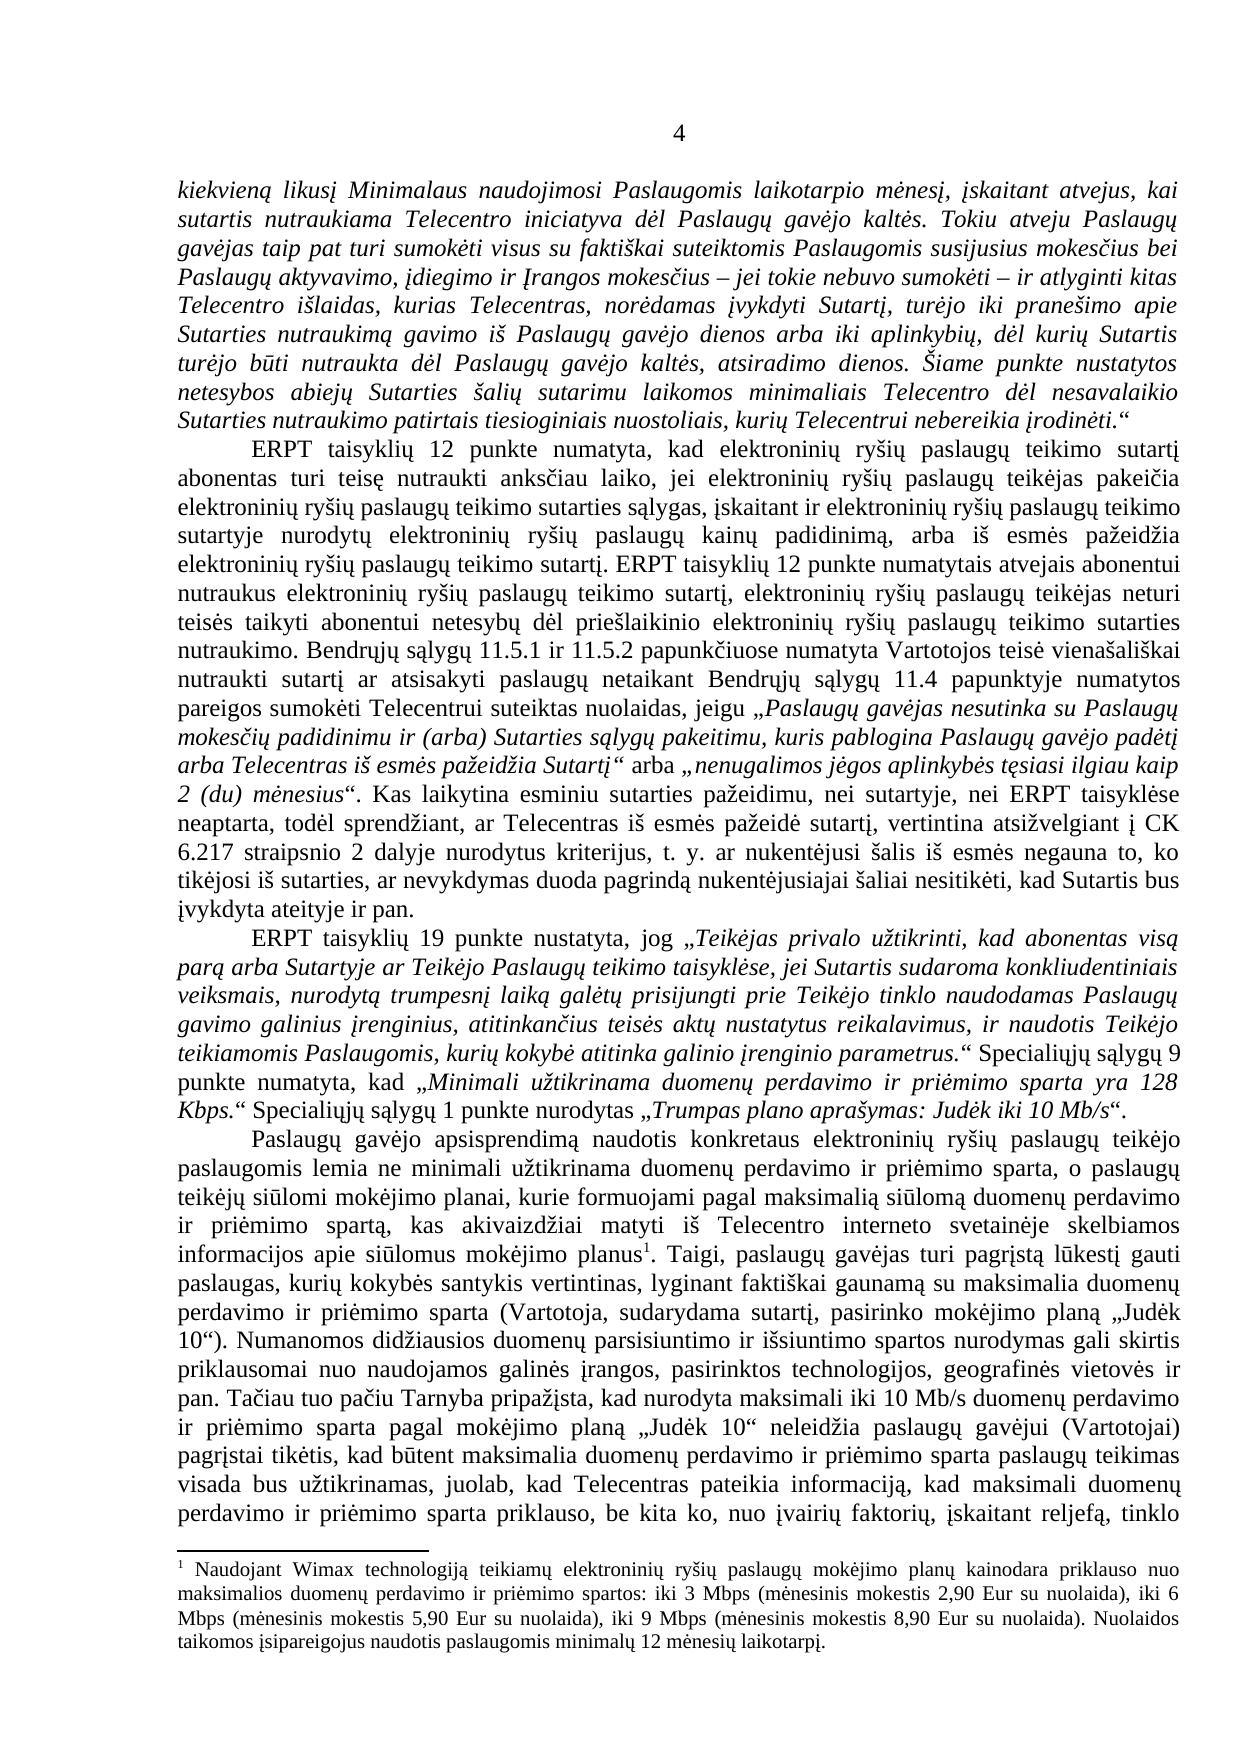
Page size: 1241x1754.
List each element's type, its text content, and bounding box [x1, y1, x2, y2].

text ERPT taisyklių 19 punkte nustatyta, jog „Teikėjas privalo užtikrinti, kad abonentas visą parą arba Sutartyje ar Teikėjo Paslaugų teikimo taisyklėse, jei Sutartis sudaroma konkliudentiniais veiksmais, nurodytą trumpesnį laiką galėtų prisijungti prie Teikėjo tinklo naudodamas Paslaugų gavimo galinius įrenginius, atitinkančius teisės aktų nustatytus reikalavimus, ir naudotis Teikėjo teikiamomis Paslaugomis, kurių kokybė atitinka galinio įrenginio parametrus.“ Specialiųjų sąlygų 9 punkte numatyta, kad „Minimali užtikrinama duomenų perdavimo ir priėmimo sparta yra 128 Kbps.“ Specialiųjų sąlygų 1 punkte nurodytas „Trumpas plano aprašymas: Judėk iki 10 Mb/s“. [177, 923, 1181, 1124]
text ERPT taisyklių 12 punkte numatyta, kad elektroninių ryšių paslaugų teikimo sutartį abonentas turi teisę nutraukti anksčiau laiko, jei elektroninių ryšių paslaugų teikėjas pakeičia elektroninių ryšių paslaugų teikimo sutarties sąlygas, įskaitant ir elektroninių ryšių paslaugų teikimo sutartyje nurodytų elektroninių ryšių paslaugų kainų padidinimą, arba iš esmės pažeidžia elektroninių ryšių paslaugų teikimo sutartį. ERPT taisyklių 12 punkte numatytais atvejais abonentui nutraukus elektroninių ryšių paslaugų teikimo sutartį, elektroninių ryšių paslaugų teikėjas neturi teisės taikyti abonentui netesybų dėl priešlaikinio elektroninių ryšių paslaugų teikimo sutarties nutraukimo. Bendrųjų sąlygų 11.5.1 ir 11.5.2 papunkčiuose numatyta Vartotojos teisė vienašališkai nutraukti sutartį ar atsisakyti paslaugų netaikant Bendrųjų sąlygų 11.4 papunktyje numatytos pareigos sumokėti Telecentrui suteiktas nuolaidas, jeigu „Paslaugų gavėjas nesutinka su Paslaugų mokesčių padidinimu ir (arba) Sutarties sąlygų pakeitimu, kuris pablogina Paslaugų gavėjo padėtį arba Telecentras iš esmės pažeidžia Sutartį“ arba „nenugalimos jėgos aplinkybės tęsiasi ilgiau kaip 2 (du) mėnesius“. Kas laikytina esminiu sutarties pažeidimu, nei sutartyje, nei ERPT taisyklėse neaptarta, todėl sprendžiant, ar Telecentras iš esmės pažeidė sutartį, vertintina atsižvelgiant į CK 6.217 straipsnio 2 dalyje nurodytus kriterijus, t. y. ar nukentėjusi šalis iš esmės negauna to, ko tikėjosi iš sutarties, ar nevykdymas duoda pagrindą nukentėjusiajai šaliai nesitikėti, kad Sutartis bus įvykdyta ateityje ir pan. [177, 434, 1181, 923]
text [177, 1124, 1181, 1527]
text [177, 176, 1181, 434]
